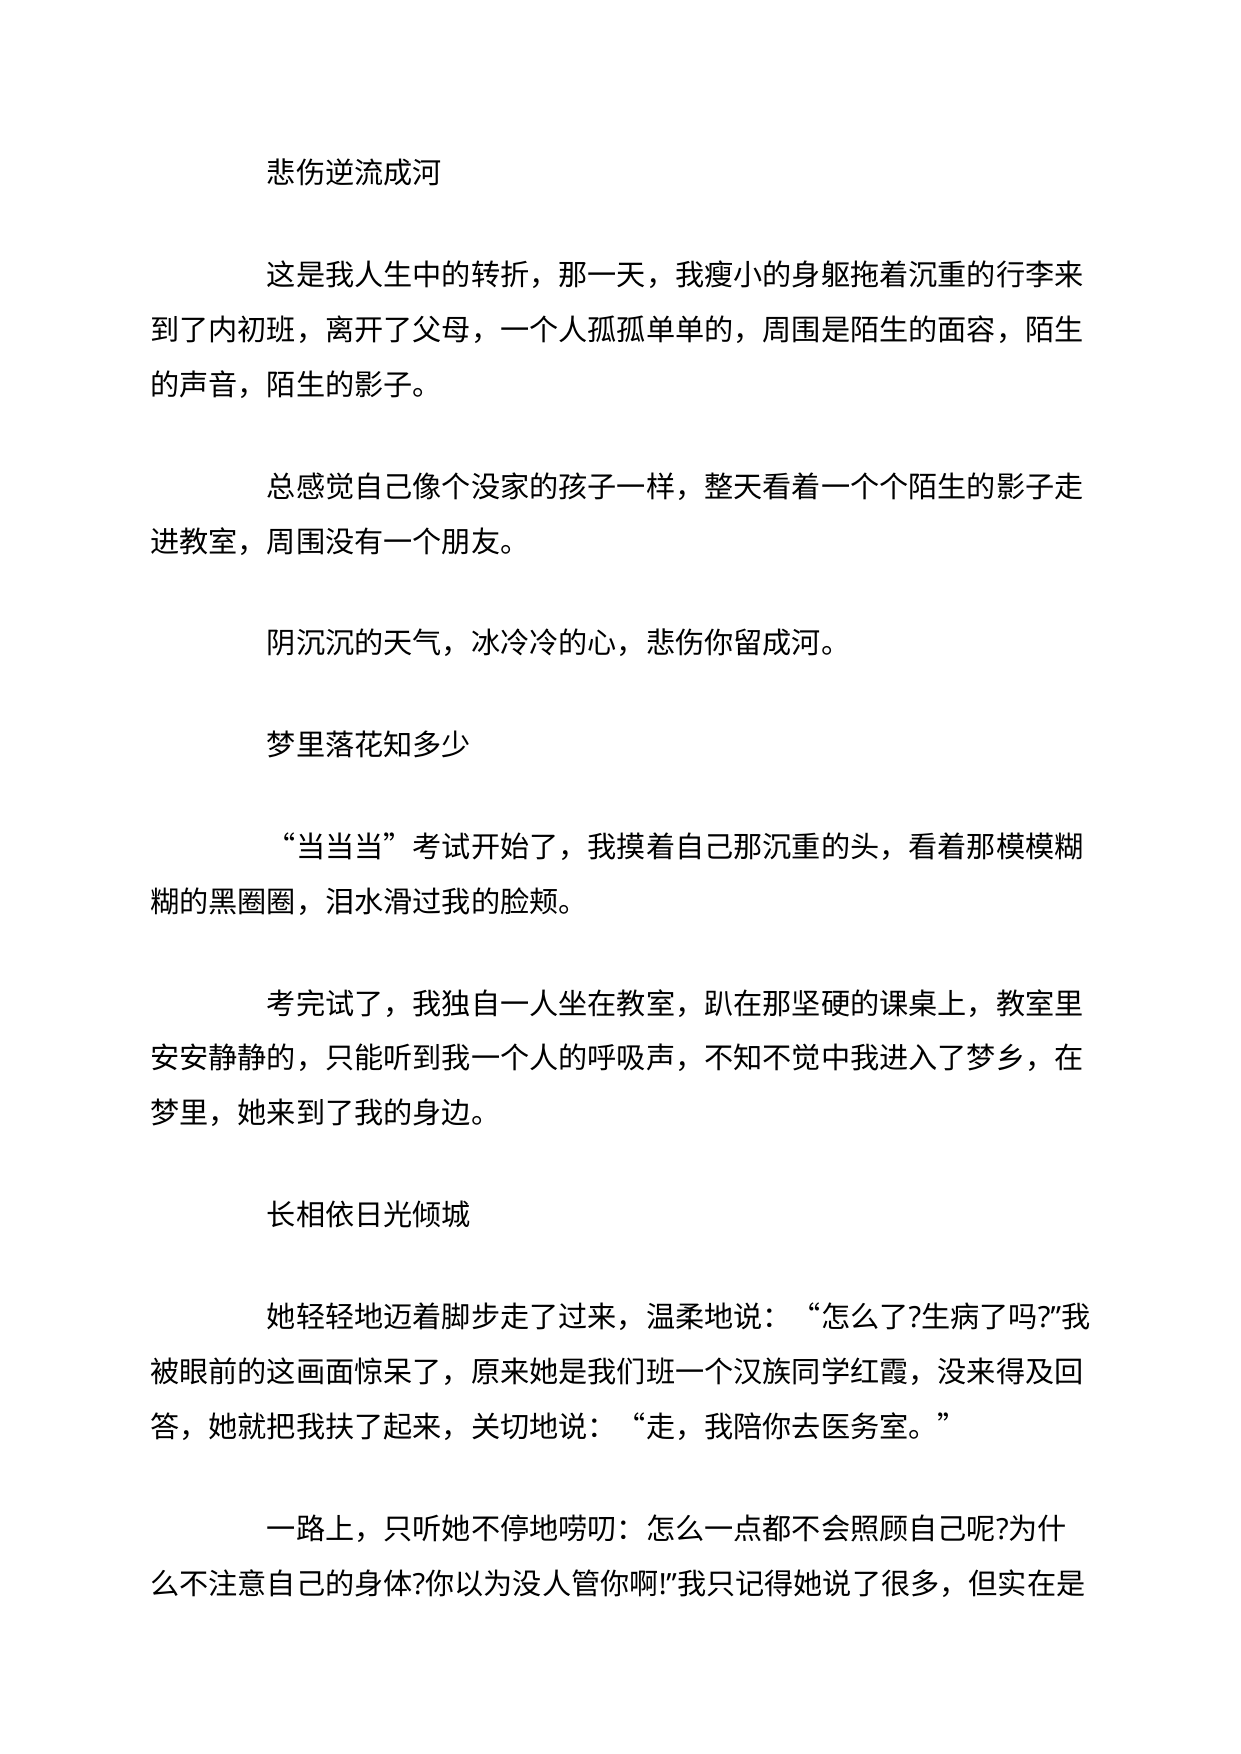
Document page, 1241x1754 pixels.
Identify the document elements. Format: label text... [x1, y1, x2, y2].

text 阴沉沉的天气，冰冷冷的心，悲伤你留成河。 [150, 620, 1090, 662]
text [150, 1505, 1090, 1603]
text 这是我人生中的转折，那一天，我瘦小的身躯拖着沉重的行李来到了内初班，离开了父母，一个人孤孤单单的，周围是陌生的面容，陌生的声音，陌生的影子。 [150, 252, 1090, 404]
text 考完试了，我独自一人坐在教室，趴在那坚硬的课桌上，教室里安安静静的，只能听到我一个人的呼吸声，不知不觉中我进入了梦乡，在梦里，她来到了我的身边。 [150, 980, 1090, 1132]
text 悲伤逆流成河 [150, 150, 1090, 192]
text 长相依日光倾城 [150, 1192, 1090, 1234]
text “当当当”考试开始了，我摸着自己那沉重的头，看着那模模糊糊的黑圈圈，泪水滑过我的脸颊。 [150, 823, 1090, 921]
text 总感觉自己像个没家的孩子一样，整天看着一个个陌生的影子走进教室，周围没有一个朋友。 [150, 463, 1090, 561]
text 梦里落花知多少 [150, 722, 1090, 764]
text 她轻轻地迈着脚步走了过来，温柔地说：“怎么了?生病了吗?”我被眼前的这画面惊呆了，原来她是我们班一个汉族同学红霞，没来得及回答，她就把我扶了起来，关切地说：“走，我陪你去医务室。” [150, 1293, 1090, 1446]
